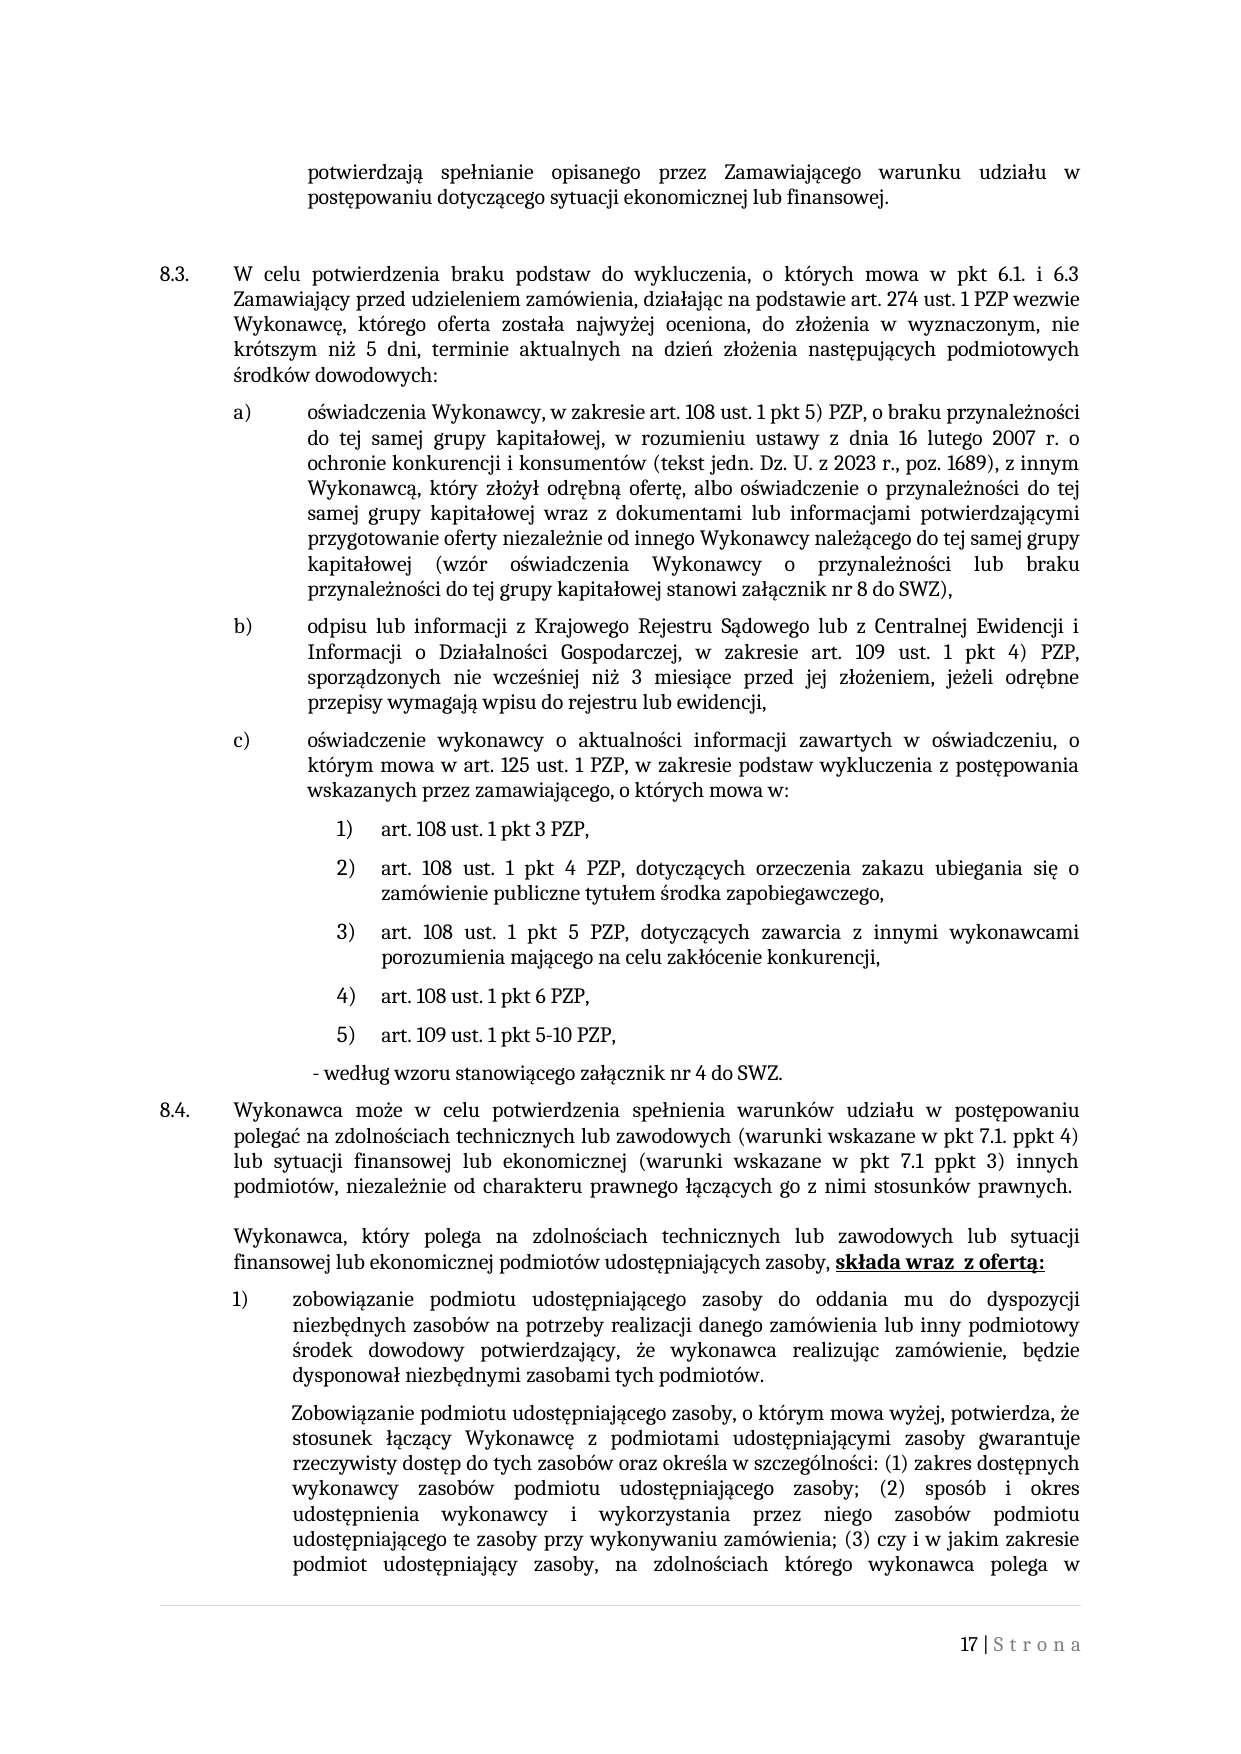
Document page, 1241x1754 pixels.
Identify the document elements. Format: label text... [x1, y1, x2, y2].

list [234, 159, 1081, 210]
list art. 108 ust. 1 pkt 5 PZP, dotyczących zawarcia z innymi wykonawcami porozumienia mającego na celu zakłócenie konkurencji, [337, 919, 1081, 970]
list art. 108 ust. 1 pkt 6 PZP, [337, 983, 1081, 1009]
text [291, 1400, 1081, 1577]
list a) oświadczenia Wykonawcy, w zakresie art. 108 ust. 1 pkt 5) PZP, o braku przynależności do tej samej grupy kapitałowej, w rozumieniu ustawy z dnia 16 lutego 2007 r. o ochronie konkurencji i konsumentów (tekst jedn. Dz. U. z 2023 r., poz. 1689), z innym Wykonawcą, który złożył odrębną ofertę, albo oświadczenie o przynależności do tej samej grupy kapitałowej wraz z dokumentami lub informacjami potwierdzającymi przygotowanie oferty niezależnie od innego Wykonawcy należącego do tej samej grupy kapitałowej (wzór oświadczenia Wykonawcy o przynależności lub braku przynależności do tej grupy kapitałowej stanowi załącznik nr 8 do SWZ), [233, 400, 1081, 602]
list 8.3. W celu potwierdzenia braku podstaw do wykluczenia, o których mowa w pkt 6.1. i 6.3 Zamawiający przed udzieleniem zamówienia, działając na podstawie art. 274 ust. 1 PZP wezwie Wykonawcę, którego oferta została najwyżej oceniona, do złożenia w wyznaczonym, nie krótszym niż 5 dni, terminie aktualnych na dzień złożenia następujących podmiotowych środków dowodowych: [159, 262, 1081, 388]
list c) oświadczenie wykonawcy o aktualności informacji zawartych w oświadczeniu, o którym mowa w art. 125 ust. 1 PZP, w zakresie podstaw wykluczenia z postępowania wskazanych przez zamawiającego, o których mowa w: [233, 728, 1081, 803]
list - według wzoru stanowiącego załącznik nr 4 do SWZ. [307, 1060, 1081, 1086]
list art. 108 ust. 1 pkt 3 PZP, [337, 816, 1081, 842]
list art. 109 ust. 1 pkt 5-10 PZP, [337, 1022, 1081, 1048]
list art. 108 ust. 1 pkt 4 PZP, dotyczących orzeczenia zakazu ubiegania się o zamówienie publiczne tytułem środka zapobiegawczego, [337, 854, 1081, 906]
text 8.4. Wykonawca może w celu potwierdzenia spełnienia warunków udziału w postępowaniu polegać na zdolnościach technicznych lub zawodowych (warunki wskazane w pkt 7.1. ppkt 4) lub sytuacji finansowej lub ekonomicznej (warunki wskazane w pkt 7.1 ppkt 3) innych podmiotów, niezależnie od charakteru prawnego łączących go z nimi stosunków prawnych. Wykonawca, który polega na zdolnościach technicznych lub zawodowych lub sytuacji finansowej lub ekonomicznej podmiotów udostępniających zasoby, składa wraz z ofertą: [159, 1098, 1081, 1274]
list b) odpisu lub informacji z Krajowego Rejestru Sądowego lub z Centralnej Ewidencji i Informacji o Działalności Gospodarczej, w zakresie art. 109 ust. 1 pkt 4) PZP, sporządzonych nie wcześniej niż 3 miesiące przed jej złożeniem, jeżeli odrębne przepisy wymagają wpisu do rejestru lub ewidencji, [233, 614, 1081, 715]
text 1) zobowiązanie podmiotu udostępniającego zasoby do oddania mu do dyspozycji niezbędnych zasobów na potrzeby realizacji danego zamówienia lub inny podmiotowy środek dowodowy potwierdzający, że wykonawca realizując zamówienie, będzie dysponował niezbędnymi zasobami tych podmiotów. [232, 1287, 1081, 1388]
